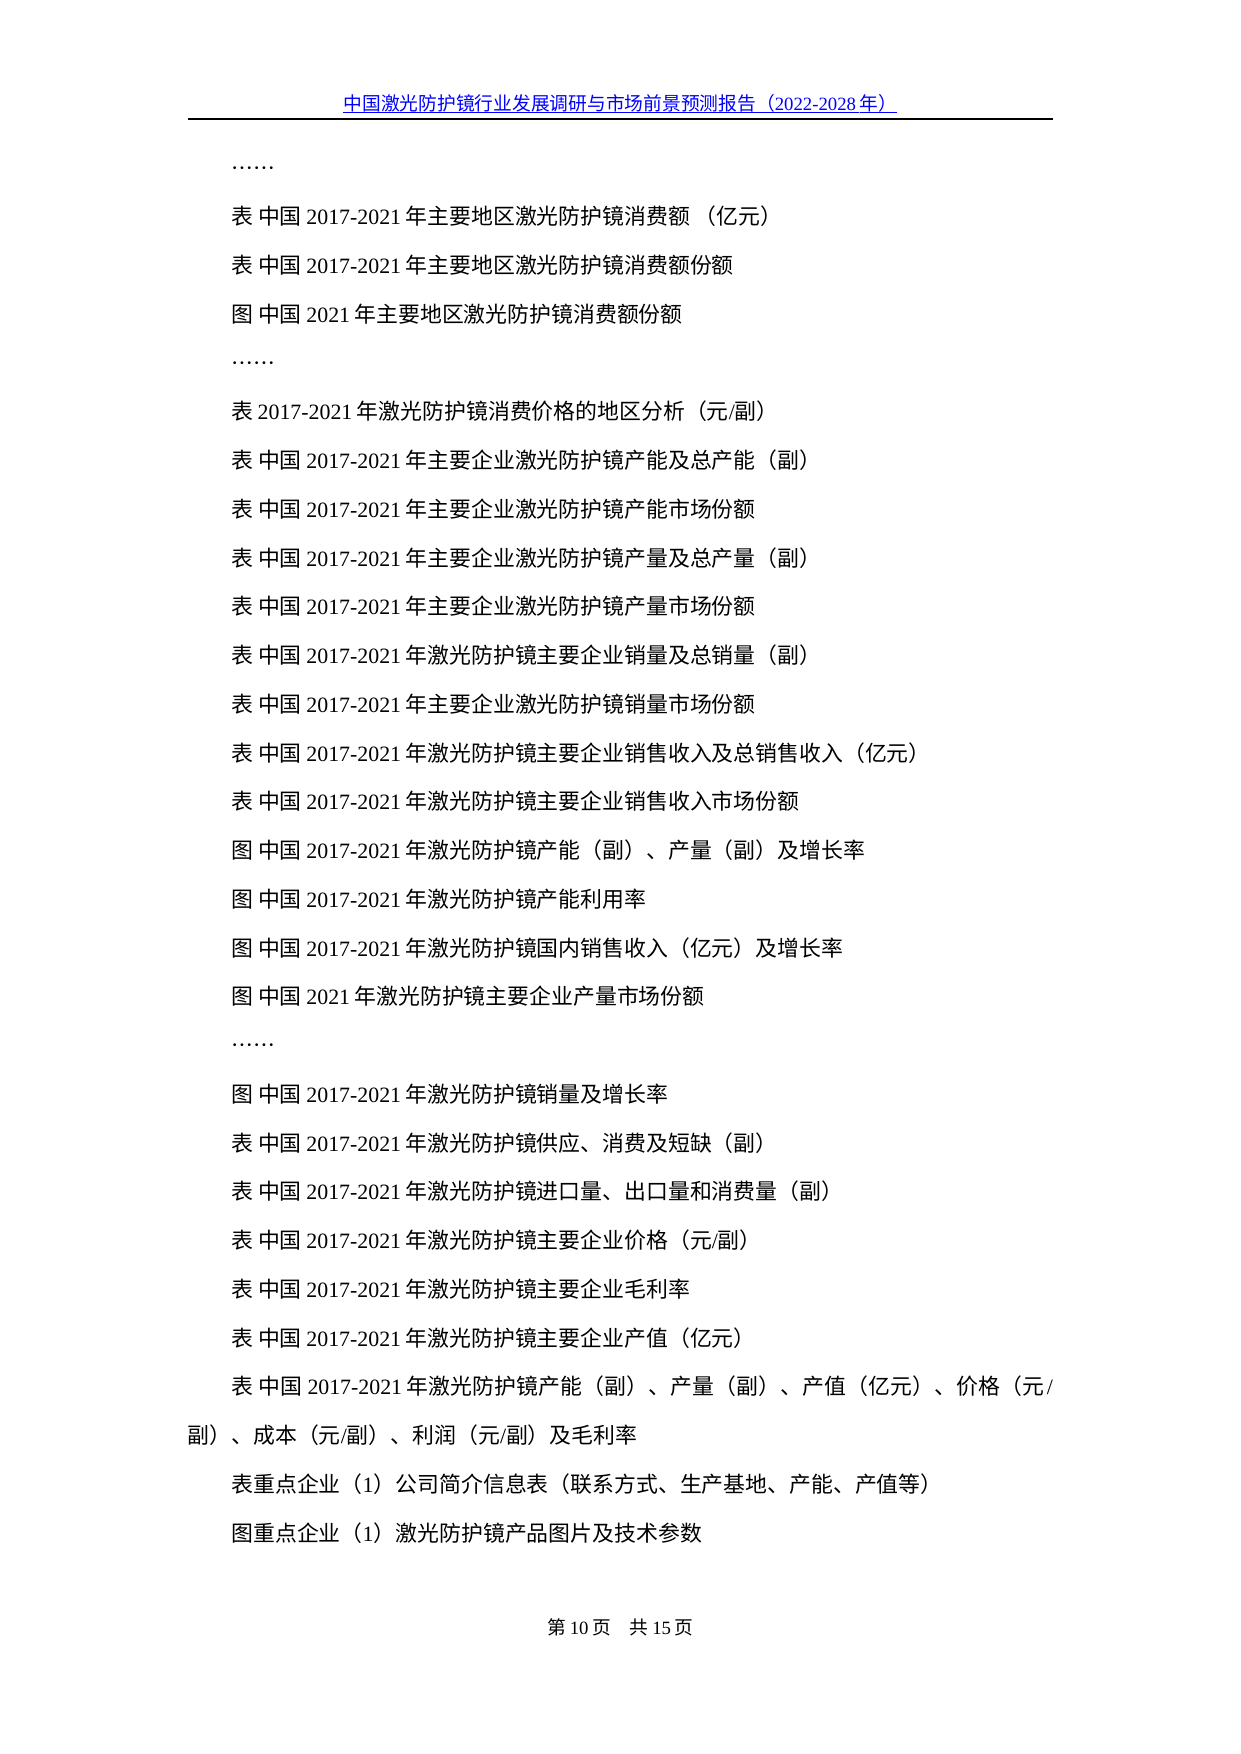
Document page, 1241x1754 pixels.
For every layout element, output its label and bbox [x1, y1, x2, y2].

text [187, 150, 1053, 1548]
